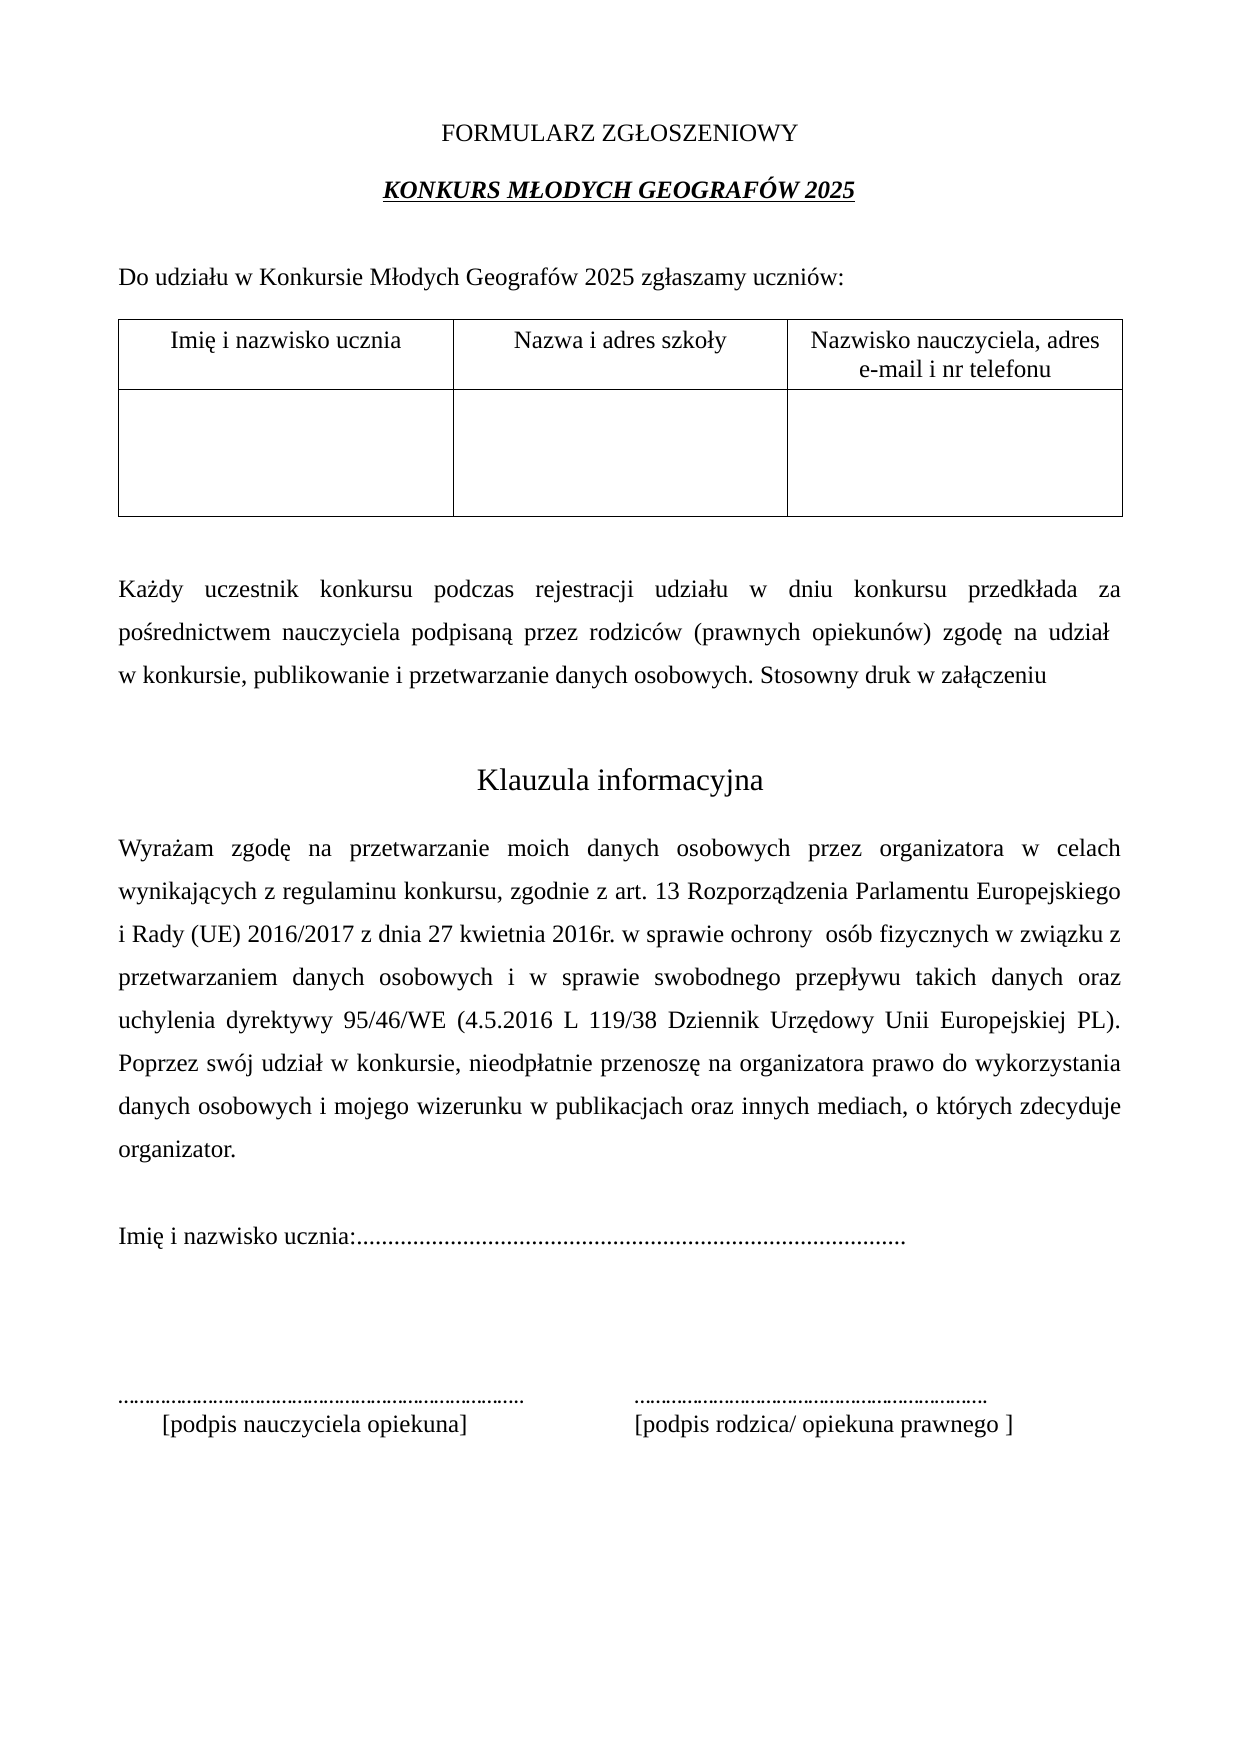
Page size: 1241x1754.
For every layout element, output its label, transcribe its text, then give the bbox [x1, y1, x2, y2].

text Wyrażam zgodę na przetwarzanie moich danych osobowych przez organizatora w celach wynikających z regulaminu konkursu, zgodnie z art. 13 Rozporządzenia Parlamentu Europejskiego i Rady (UE) 2016/2017 z dnia 27 kwietnia 2016r. w sprawie ochrony osób fizycznych w związku z przetwarzaniem danych osobowych i w sprawie swobodnego przepływu takich danych oraz uchylenia dyrektywy 95/46/WE (4.5.2016 L 119/38 Dziennik Urzędowy Unii Europejskiej PL). Poprzez swój udział w konkursie, nieodpłatnie przenoszę na organizatora prawo do wykorzystania danych osobowych i mojego wizerunku w publikacjach oraz innych mediach, o których zdecyduje organizator. [118, 833, 1122, 1163]
table_cell [119, 390, 453, 516]
text Klauzula informacyjna [118, 761, 1122, 797]
text KONKURS MŁODYCH GEOGRAFÓW 2025 [118, 176, 1122, 204]
table_header Nazwisko nauczyciela, adres e-mail i nr telefonu [788, 320, 1122, 389]
text FORMULARZ ZGŁOSZENIOWY [118, 118, 1122, 147]
table_header Nazwa i adres szkoły [454, 320, 787, 389]
text ………………………………………………………………….. …………………………………………………………. [118, 1381, 1122, 1409]
table_header Imię i nazwisko ucznia [119, 320, 453, 389]
text Do udziału w Konkursie Młodych Geografów 2025 zgłaszamy uczniów: [118, 262, 1122, 291]
table_cell [788, 390, 1122, 516]
text Każdy uczestnik konkursu podczas rejestracji udziału w dniu konkursu przedkłada za pośrednictwem nauczyciela podpisaną przez rodziców (prawnych opiekunów) zgodę na udział w konkursie, publikowanie i przetwarzanie danych osobowych. Stosowny druk w załączeniu [118, 574, 1122, 689]
text [podpis nauczyciela opiekuna] [podpis rodzica/ opiekuna prawnego ] [118, 1409, 1122, 1438]
text Imię i nazwisko ucznia:........................................................................................ [118, 1221, 1122, 1249]
table_cell [454, 390, 787, 516]
